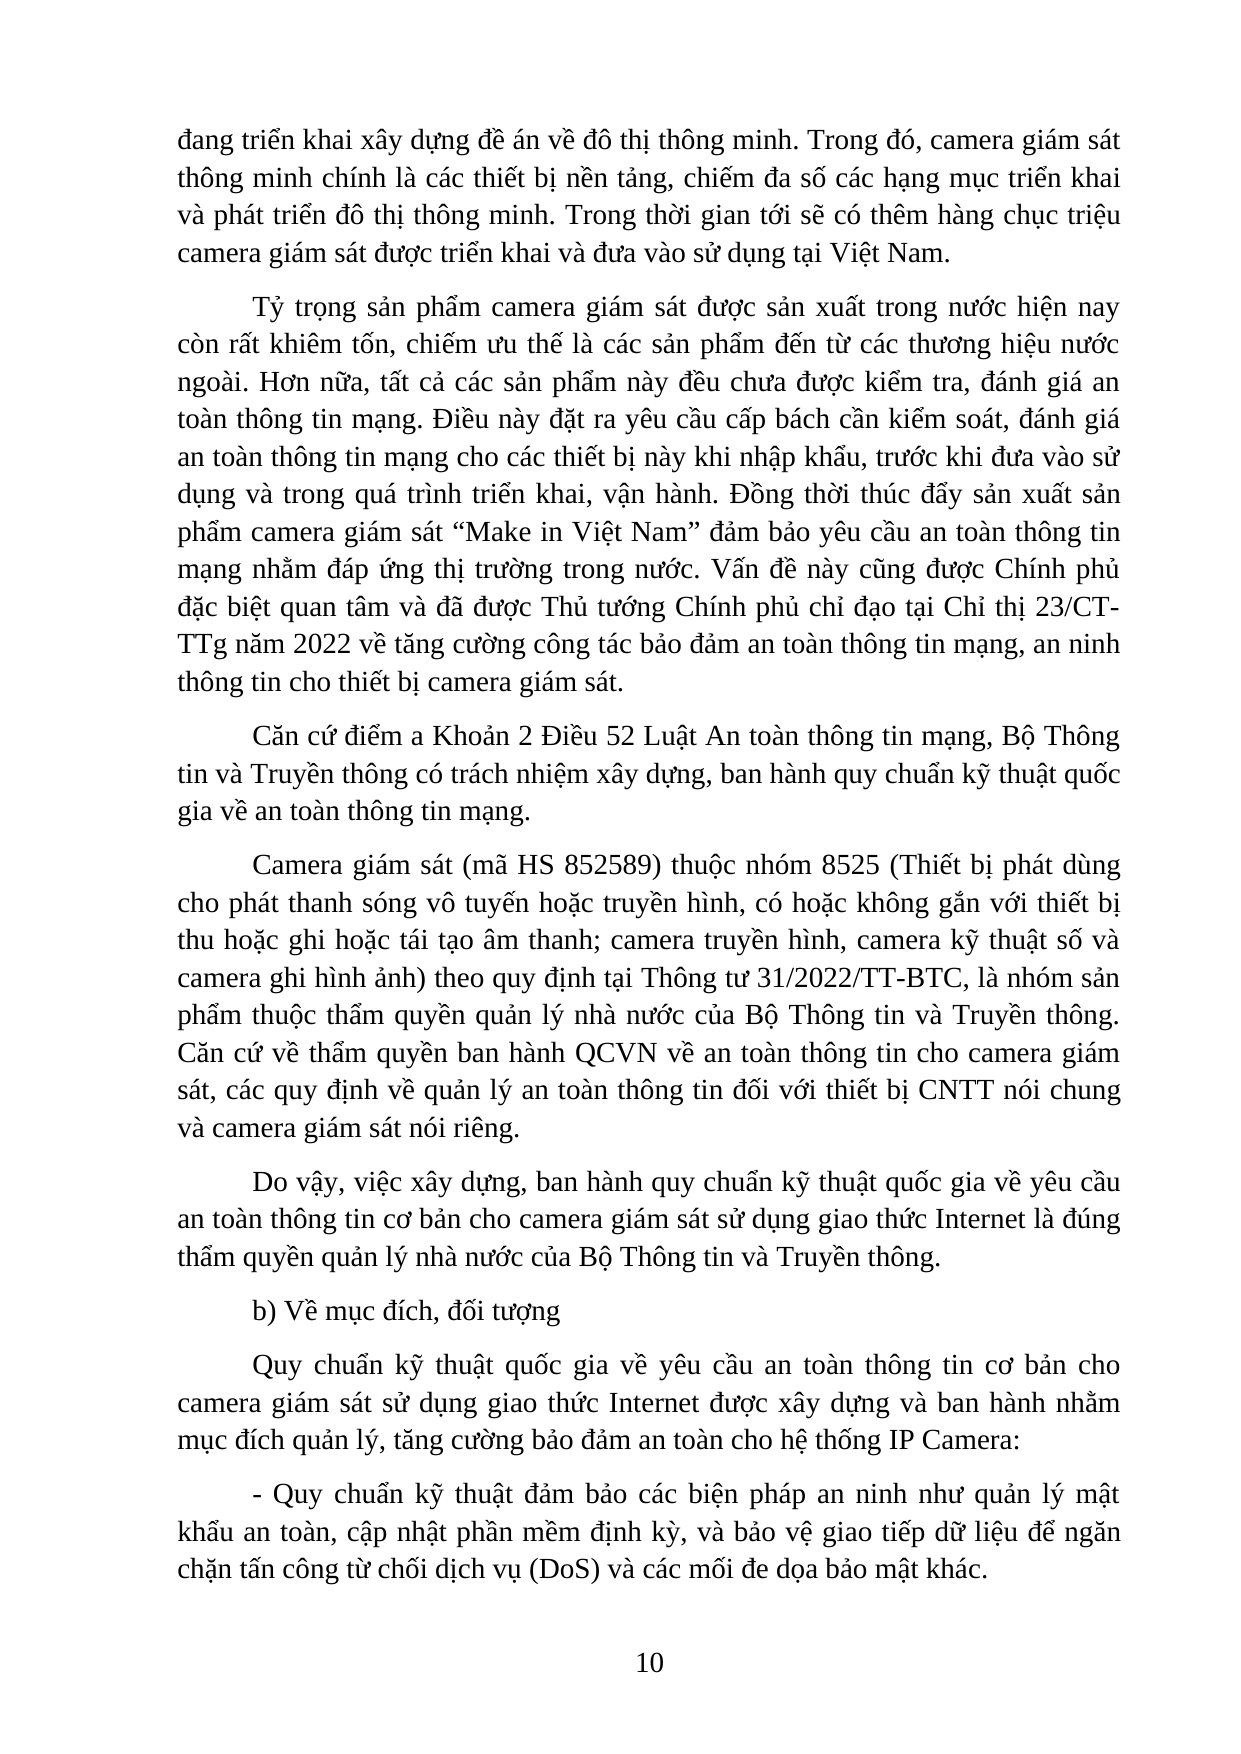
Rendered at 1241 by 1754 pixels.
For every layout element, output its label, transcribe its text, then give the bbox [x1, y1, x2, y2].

text Camera giám sát (mã HS 852589) thuộc nhóm 8525 (Thiết bị phát dùng cho phát thanh sóng vô tuyến hoặc truyền hình, có hoặc không gắn với thiết bị thu hoặc ghi hoặc tái tạo âm thanh; camera truyền hình, camera kỹ thuật số và camera ghi hình ảnh) theo quy định tại Thông tư 31/2022/TT-BTC, là nhóm sản phẩm thuộc thẩm quyền quản lý nhà nước của Bộ Thông tin và Truyền thông. Căn cứ về thẩm quyền ban hành QCVN về an toàn thông tin cho camera giám sát, các quy định về quản lý an toàn thông tin đối với thiết bị CNTT nói chung và camera giám sát nói riêng. [177, 843, 1122, 1143]
text Tỷ trọng sản phẩm camera giám sát được sản xuất trong nước hiện nay còn rất khiêm tốn, chiếm ưu thế là các sản phẩm đến từ các thương hiệu nước ngoài. Hơn nữa, tất cả các sản phẩm này đều chưa được kiểm tra, đánh giá an toàn thông tin mạng. Điều này đặt ra yêu cầu cấp bách cần kiểm soát, đánh giá an toàn thông tin mạng cho các thiết bị này khi nhập khẩu, trước khi đưa vào sử dụng và trong quá trình triển khai, vận hành. Đồng thời thúc đẩy sản xuất sản phẩm camera giám sát “Make in Việt Nam” đảm bảo yêu cầu an toàn thông tin mạng nhằm đáp ứng thị trường trong nước. Vấn đề này cũng được Chính phủ đặc biệt quan tâm và đã được Thủ tướng Chính phủ chỉ đạo tại Chỉ thị 23/CT-TTg năm 2022 về tăng cường công tác bảo đảm an toàn thông tin mạng, an ninh thông tin cho thiết bị camera giám sát. [177, 285, 1122, 698]
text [177, 118, 1122, 268]
text b) Về mục đích, đối tượng [177, 1289, 1122, 1327]
text Quy chuẩn kỹ thuật quốc gia về yêu cầu an toàn thông tin cơ bản cho camera giám sát sử dụng giao thức Internet được xây dựng và ban hành nhằm mục đích quản lý, tăng cường bảo đảm an toàn cho hệ thống IP Camera: [177, 1343, 1122, 1456]
text - Quy chuẩn kỹ thuật đảm bảo các biện pháp an ninh như quản lý mật khẩu an toàn, cập nhật phần mềm định kỳ, và bảo vệ giao tiếp dữ liệu để ngăn chặn tấn công từ chối dịch vụ (DoS) và các mối đe dọa bảo mật khác. [177, 1473, 1122, 1585]
text Do vậy, việc xây dựng, ban hành quy chuẩn kỹ thuật quốc gia về yêu cầu an toàn thông tin cơ bản cho camera giám sát sử dụng giao thức Internet là đúng thẩm quyền quản lý nhà nước của Bộ Thông tin và Truyền thông. [177, 1160, 1122, 1273]
text Căn cứ điểm a Khoản 2 Điều 52 Luật An toàn thông tin mạng, Bộ Thông tin và Truyền thông có trách nhiệm xây dựng, ban hành quy chuẩn kỹ thuật quốc gia về an toàn thông tin mạng. [177, 714, 1122, 827]
